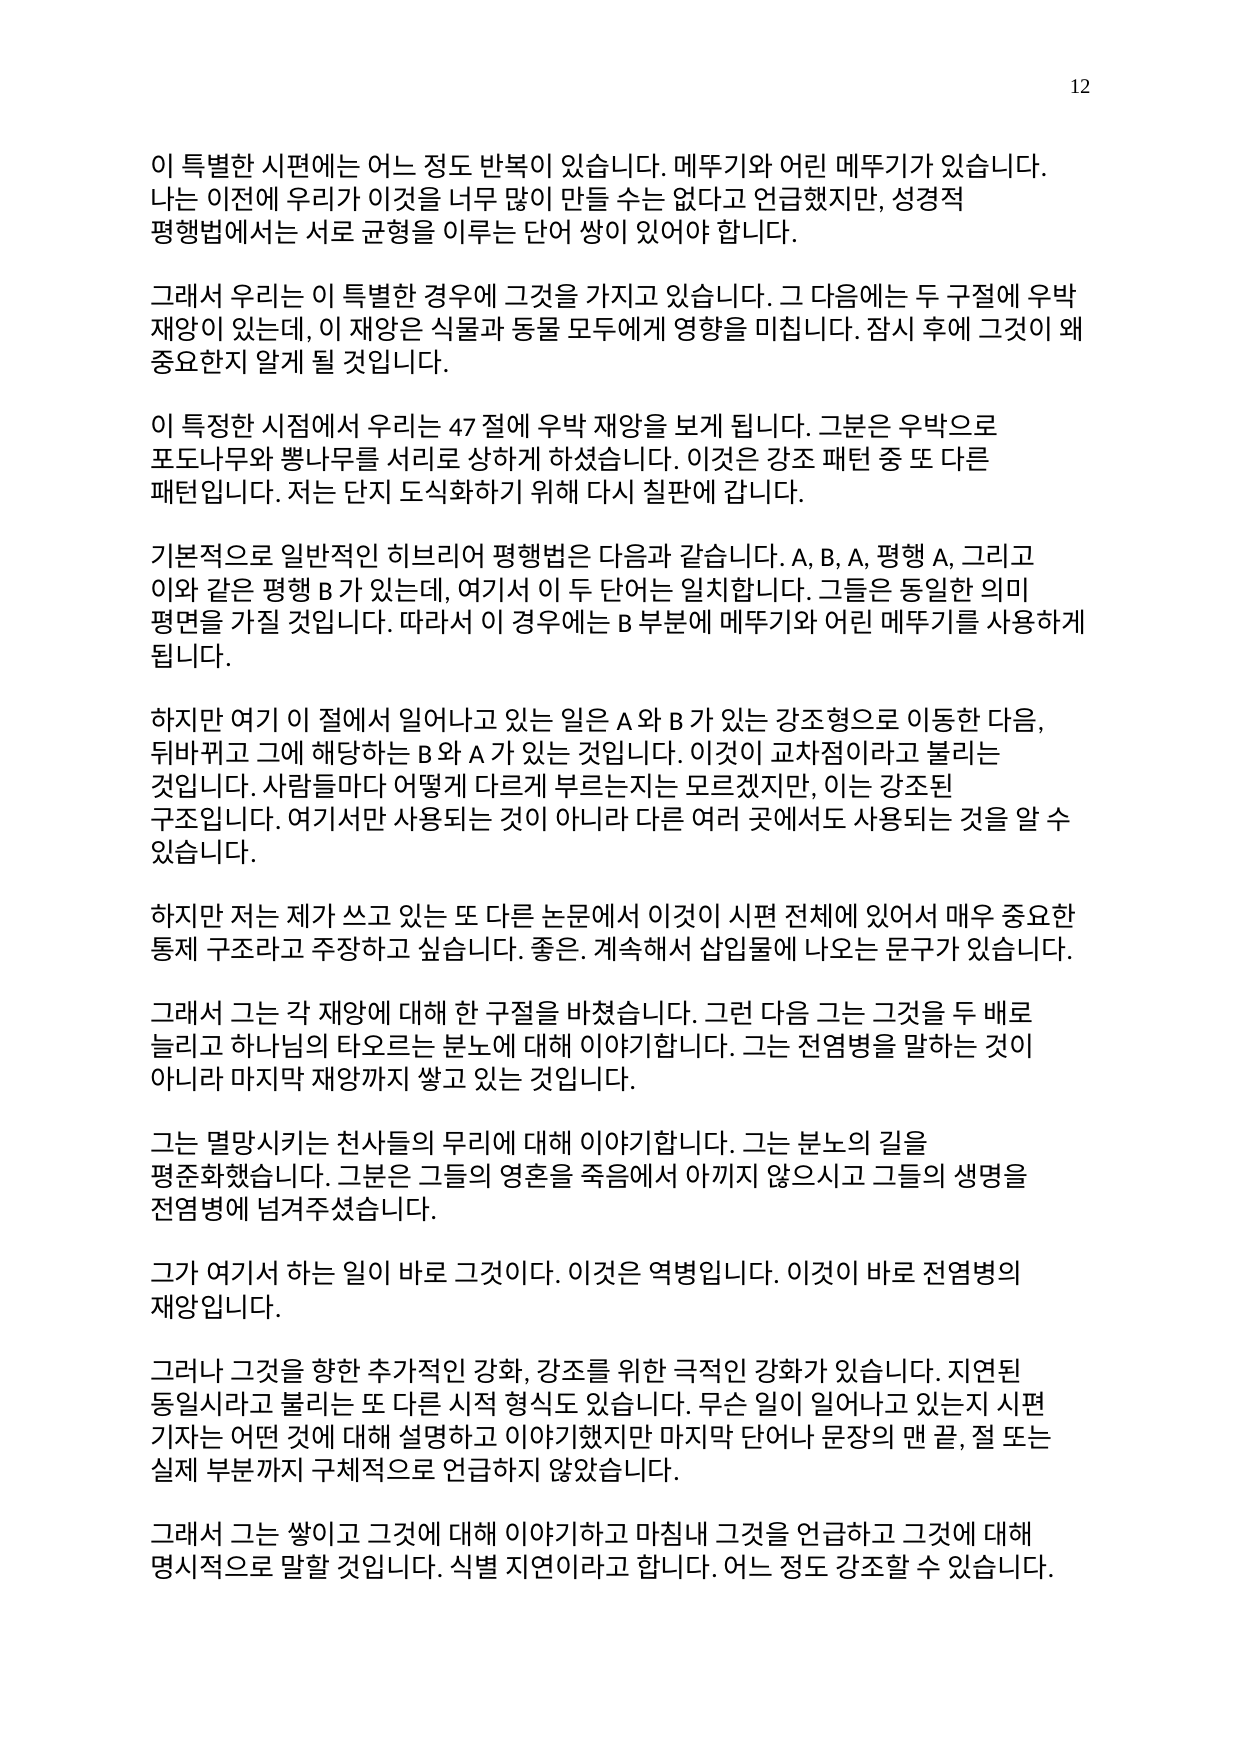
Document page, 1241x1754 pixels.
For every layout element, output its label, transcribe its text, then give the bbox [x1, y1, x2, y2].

text 그래서 그는 각 재앙에 대해 한 구절을 바쳤습니다. 그런 다음 그는 그것을 두 배로 늘리고 하나님의 타오르는 분노에 대해 이야기합니다. 그는 전염병을 말하는 것이 아니라 마지막 재앙까지 쌓고 있는 것입니다. [150, 997, 1090, 1096]
text 기본적으로 일반적인 히브리어 평행법은 다음과 같습니다. A, B, A, 평행 A, 그리고 이와 같은 평행 B가 있는데, 여기서 이 두 단어는 일치합니다. 그들은 동일한 의미 평면을 가질 것입니다. 따라서 이 경우에는 B 부분에 메뚜기와 어린 메뚜기를 사용하게 됩니다. [150, 541, 1090, 673]
text 그래서 그는 쌓이고 그것에 대해 이야기하고 마침내 그것을 언급하고 그것에 대해 명시적으로 말할 것입니다. 식별 지연이라고 합니다. 어느 정도 강조할 수 있습니다. [150, 1518, 1090, 1584]
text 그는 멸망시키는 천사들의 무리에 대해 이야기합니다. 그는 분노의 길을 평준화했습니다. 그분은 그들의 영혼을 죽음에서 아끼지 않으시고 그들의 생명을 전염병에 넘겨주셨습니다. [150, 1127, 1090, 1227]
text 이 특별한 시편에는 어느 정도 반복이 있습니다. 메뚜기와 어린 메뚜기가 있습니다. 나는 이전에 우리가 이것을 너무 많이 만들 수는 없다고 언급했지만, 성경적 평행법에서는 서로 균형을 이루는 단어 쌍이 있어야 합니다. [150, 150, 1090, 249]
text 하지만 저는 제가 쓰고 있는 또 다른 논문에서 이것이 시편 전체에 있어서 매우 중요한 통제 구조라고 주장하고 싶습니다. 좋은. 계속해서 삽입물에 나오는 문구가 있습니다. [150, 900, 1090, 966]
text 하지만 여기 이 절에서 일어나고 있는 일은 A와 B가 있는 강조형으로 이동한 다음, 뒤바뀌고 그에 해당하는 B와 A가 있는 것입니다. 이것이 교차점이라고 불리는 것입니다. 사람들마다 어떻게 다르게 부르는지는 모르겠지만, 이는 강조된 구조입니다. 여기서만 사용되는 것이 아니라 다른 여러 곳에서도 사용되는 것을 알 수 있습니다. [150, 704, 1090, 869]
text 그래서 우리는 이 특별한 경우에 그것을 가지고 있습니다. 그 다음에는 두 구절에 우박 재앙이 있는데, 이 재앙은 식물과 동물 모두에게 영향을 미칩니다. 잠시 후에 그것이 왜 중요한지 알게 될 것입니다. [150, 280, 1090, 379]
text 그러나 그것을 향한 추가적인 강화, 강조를 위한 극적인 강화가 있습니다. 지연된 동일시라고 불리는 또 다른 시적 형식도 있습니다. 무슨 일이 일어나고 있는지 시편 기자는 어떤 것에 대해 설명하고 이야기했지만 마지막 단어나 문장의 맨 끝, 절 또는 실제 부분까지 구체적으로 언급하지 않았습니다. [150, 1355, 1090, 1487]
text 그가 여기서 하는 일이 바로 그것이다. 이것은 역병입니다. 이것이 바로 전염병의 재앙입니다. [150, 1258, 1090, 1324]
text 이 특정한 시점에서 우리는 47절에 우박 재앙을 보게 됩니다. 그분은 우박으로 포도나무와 뽕나무를 서리로 상하게 하셨습니다. 이것은 강조 패턴 중 또 다른 패턴입니다. 저는 단지 도식화하기 위해 다시 칠판에 갑니다. [150, 410, 1090, 509]
